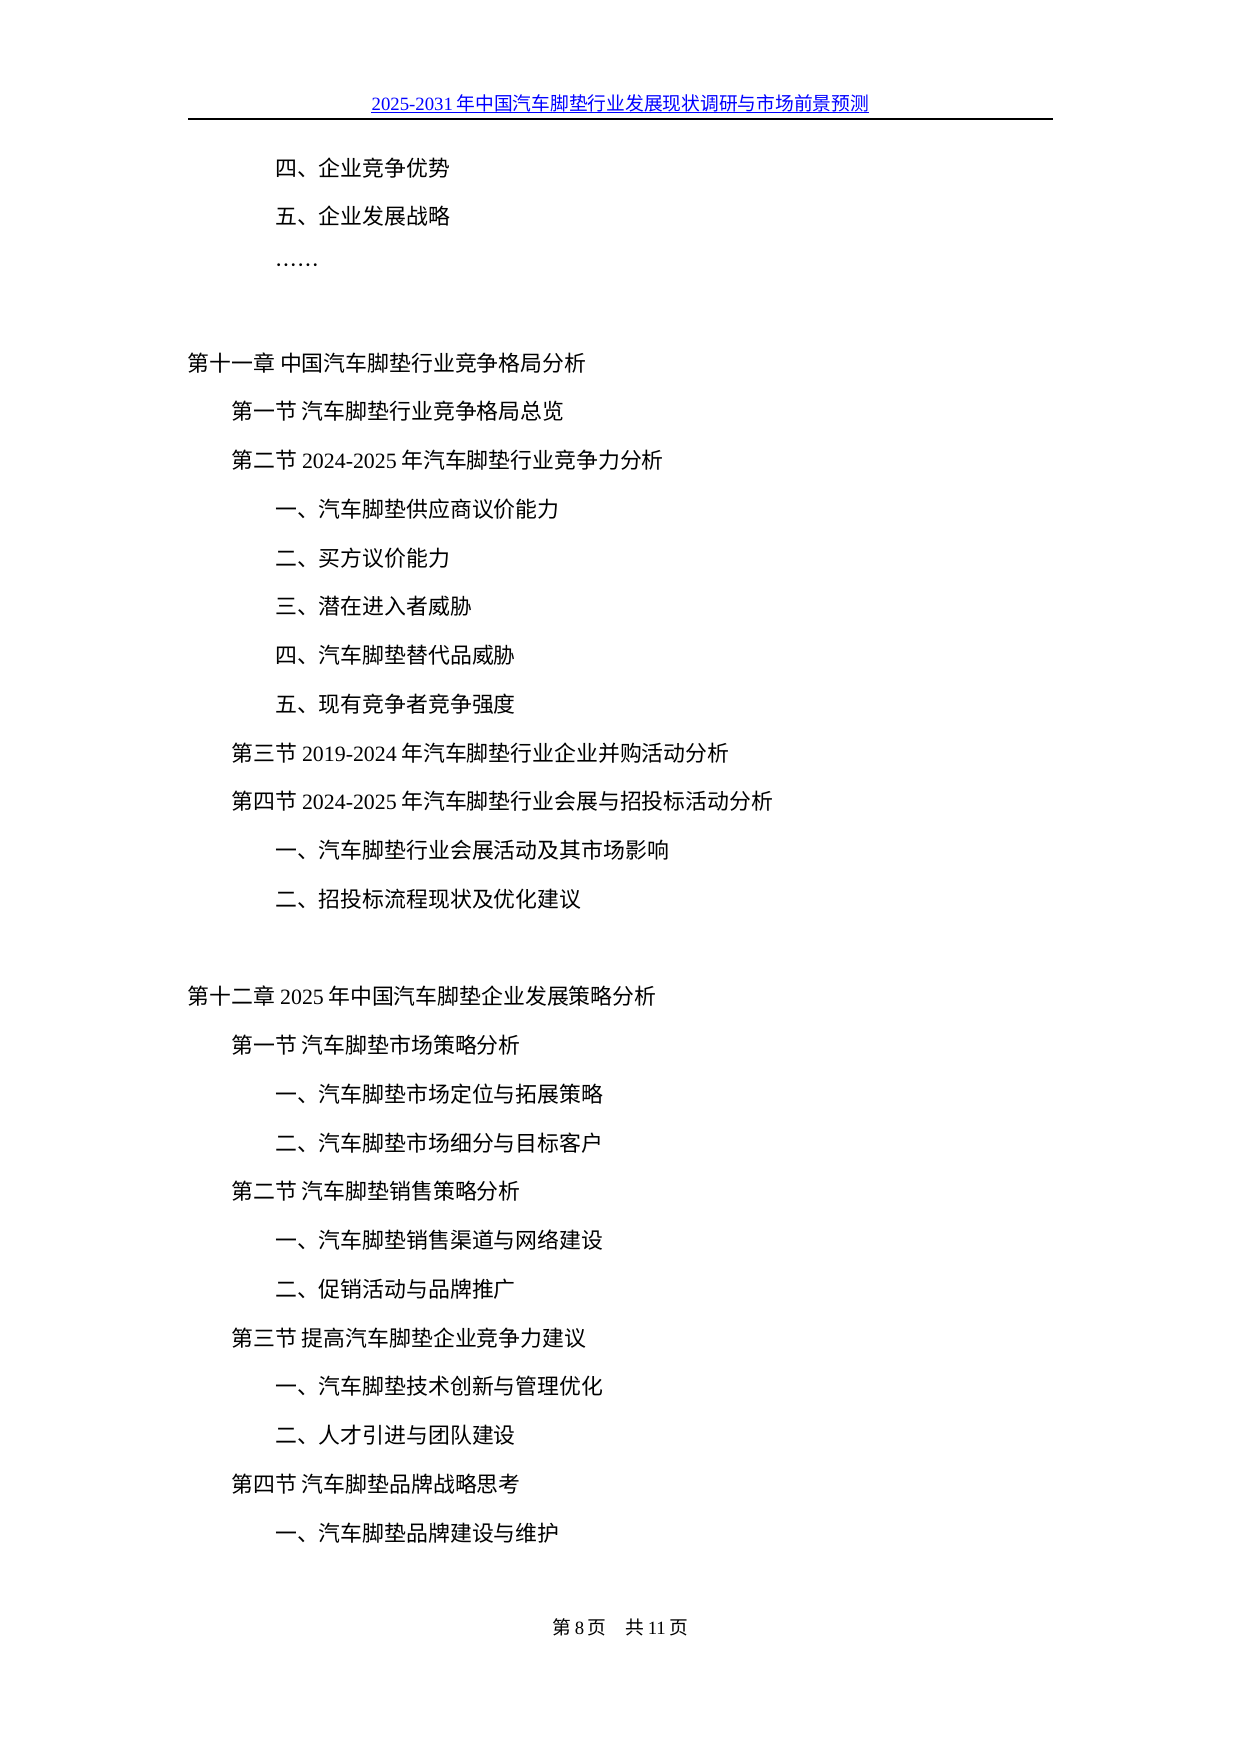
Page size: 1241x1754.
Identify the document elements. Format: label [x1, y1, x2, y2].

text [187, 150, 1053, 1548]
